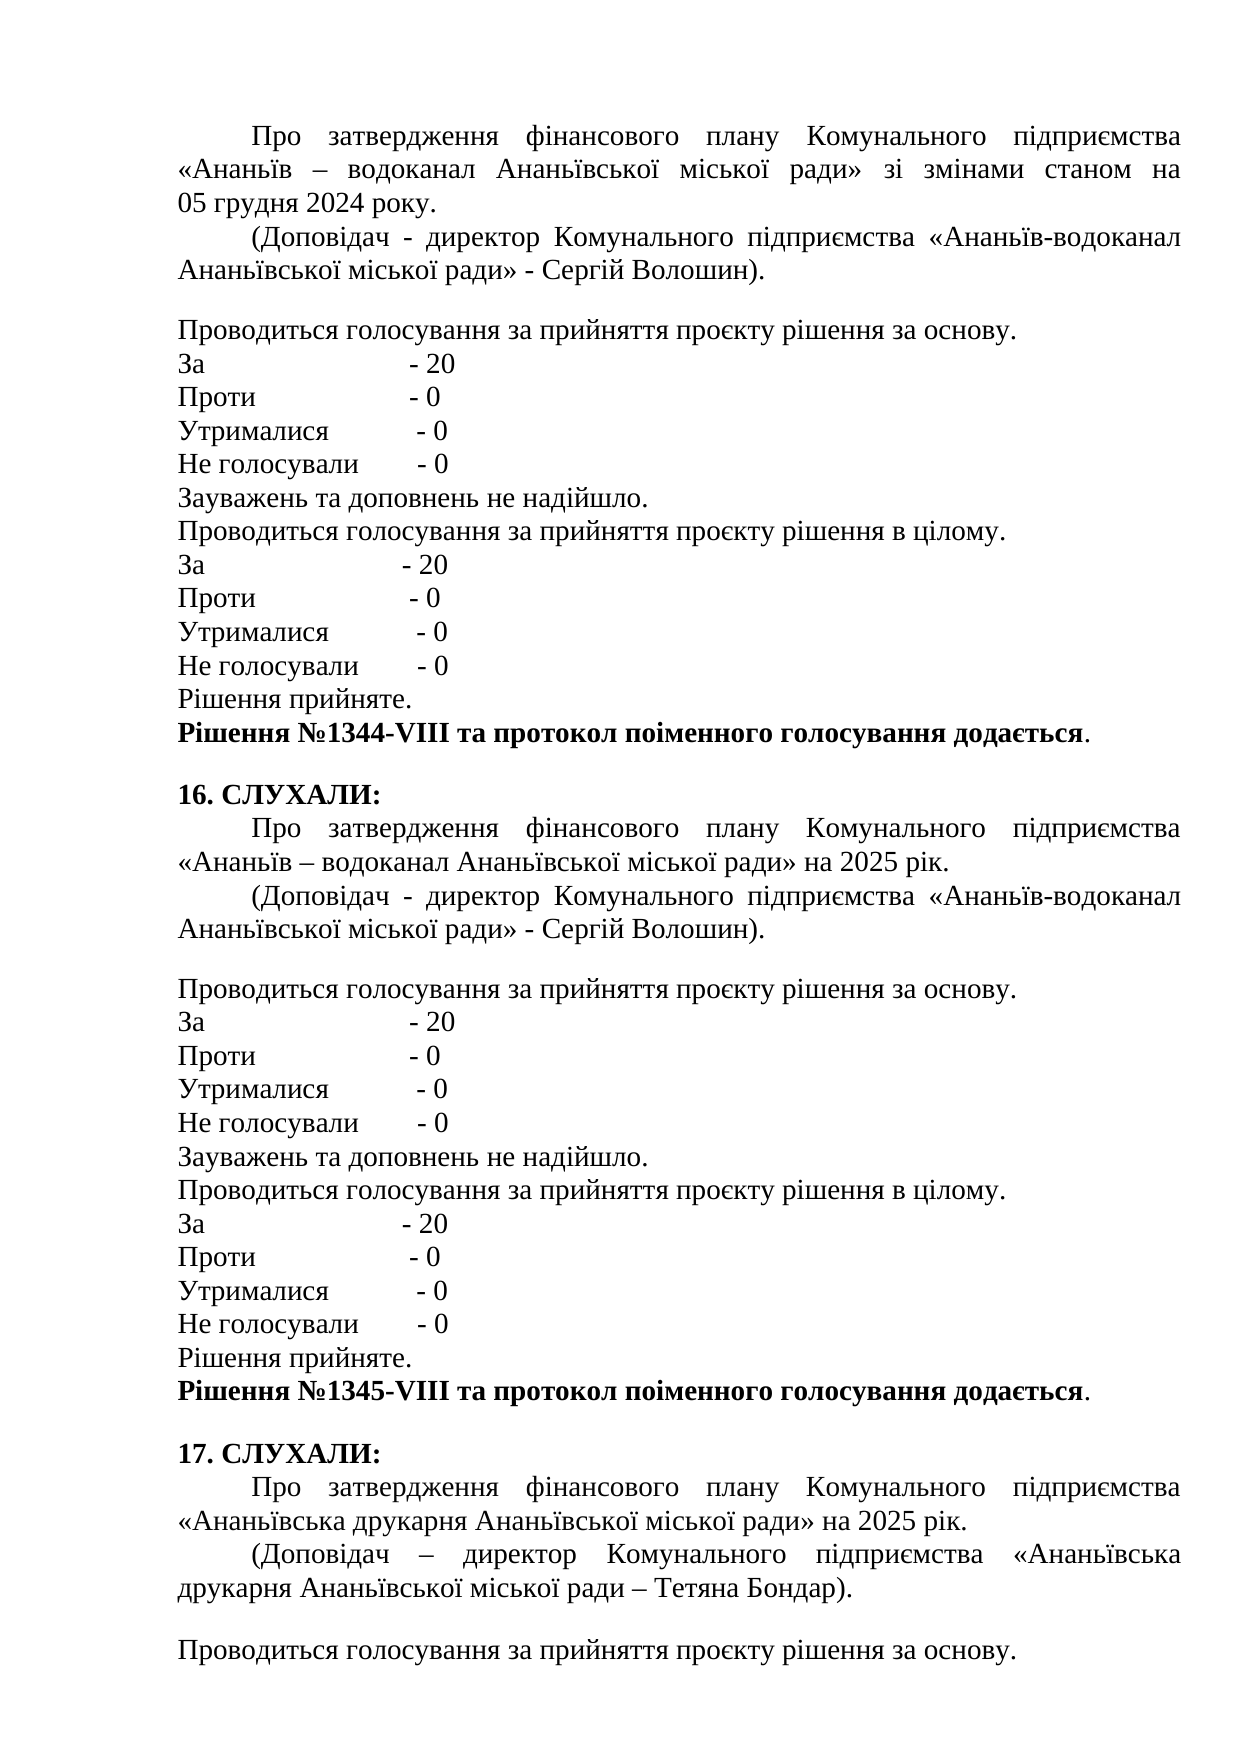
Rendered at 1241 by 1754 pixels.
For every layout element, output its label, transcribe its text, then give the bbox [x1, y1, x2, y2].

text Про затвердження фінансового плану Комунального підприємства «Ананьїв – водоканал Ананьївської міської ради» на 2025 рік. [177, 811, 1181, 878]
text Проводиться голосування за прийняття проєкту рішення за основу. [177, 971, 1181, 1004]
text Утрималися - 0 [177, 413, 1181, 446]
text За - 20 [177, 547, 1181, 581]
text За - 20 [177, 346, 1181, 379]
text (Доповідач - директор Комунального підприємства «Ананьїв-водоканал Ананьївської міської ради» - Сергій Волошин). [177, 219, 1181, 286]
text Зауважень та доповнень не надійшло. [177, 1139, 1181, 1172]
text Про затвердження фінансового плану Комунального підприємства «Ананьїв – водоканал Ананьївської міської ради» зі змінами станом на 05 грудня 2024 року. [177, 118, 1181, 219]
text Не голосували - 0 [177, 1105, 1181, 1139]
text Рішення №1344-VIII та протокол поіменного голосування додається. [177, 715, 1181, 748]
text Утрималися - 0 [177, 1273, 1181, 1306]
text Не голосували - 0 [177, 446, 1181, 480]
text Проводиться голосування за прийняття проєкту рішення за основу. [177, 1632, 1181, 1666]
text (Доповідач - директор Комунального підприємства «Ананьїв-водоканал Ананьївської міської ради» - Сергій Волошин). [177, 878, 1181, 945]
text Проти - 0 [177, 581, 1181, 614]
text Проводиться голосування за прийняття проєкту рішення в цілому. [177, 1172, 1181, 1206]
text Рішення прийняте. [177, 1340, 1181, 1373]
text Зауважень та доповнень не надійшло. [177, 480, 1181, 513]
text Проводиться голосування за прийняття проєкту рішення в цілому. [177, 513, 1181, 547]
text Проти - 0 [177, 1038, 1181, 1072]
text Про затвердження фінансового плану Комунального підприємства «Ананьївська друкарня Ананьївської міської ради» на 2025 рік. [177, 1469, 1181, 1536]
text За - 20 [177, 1206, 1181, 1239]
text Проводиться голосування за прийняття проєкту рішення за основу. [177, 312, 1181, 346]
text Проти - 0 [177, 379, 1181, 413]
text 16. СЛУХАЛИ: [177, 777, 1181, 811]
text Рішення прийняте. [177, 681, 1181, 715]
text Не голосували - 0 [177, 648, 1181, 681]
text 17. СЛУХАЛИ: [177, 1436, 1181, 1469]
text (Доповідач – директор Комунального підприємства «Ананьївська друкарня Ананьївської міської ради – Тетяна Бондар). [177, 1536, 1181, 1603]
text Рішення №1345-VIII та протокол поіменного голосування додається. [177, 1373, 1181, 1407]
text Проти - 0 [177, 1239, 1181, 1273]
text Утрималися - 0 [177, 1072, 1181, 1105]
text Не голосували - 0 [177, 1306, 1181, 1340]
text Утрималися - 0 [177, 614, 1181, 648]
text За - 20 [177, 1004, 1181, 1038]
